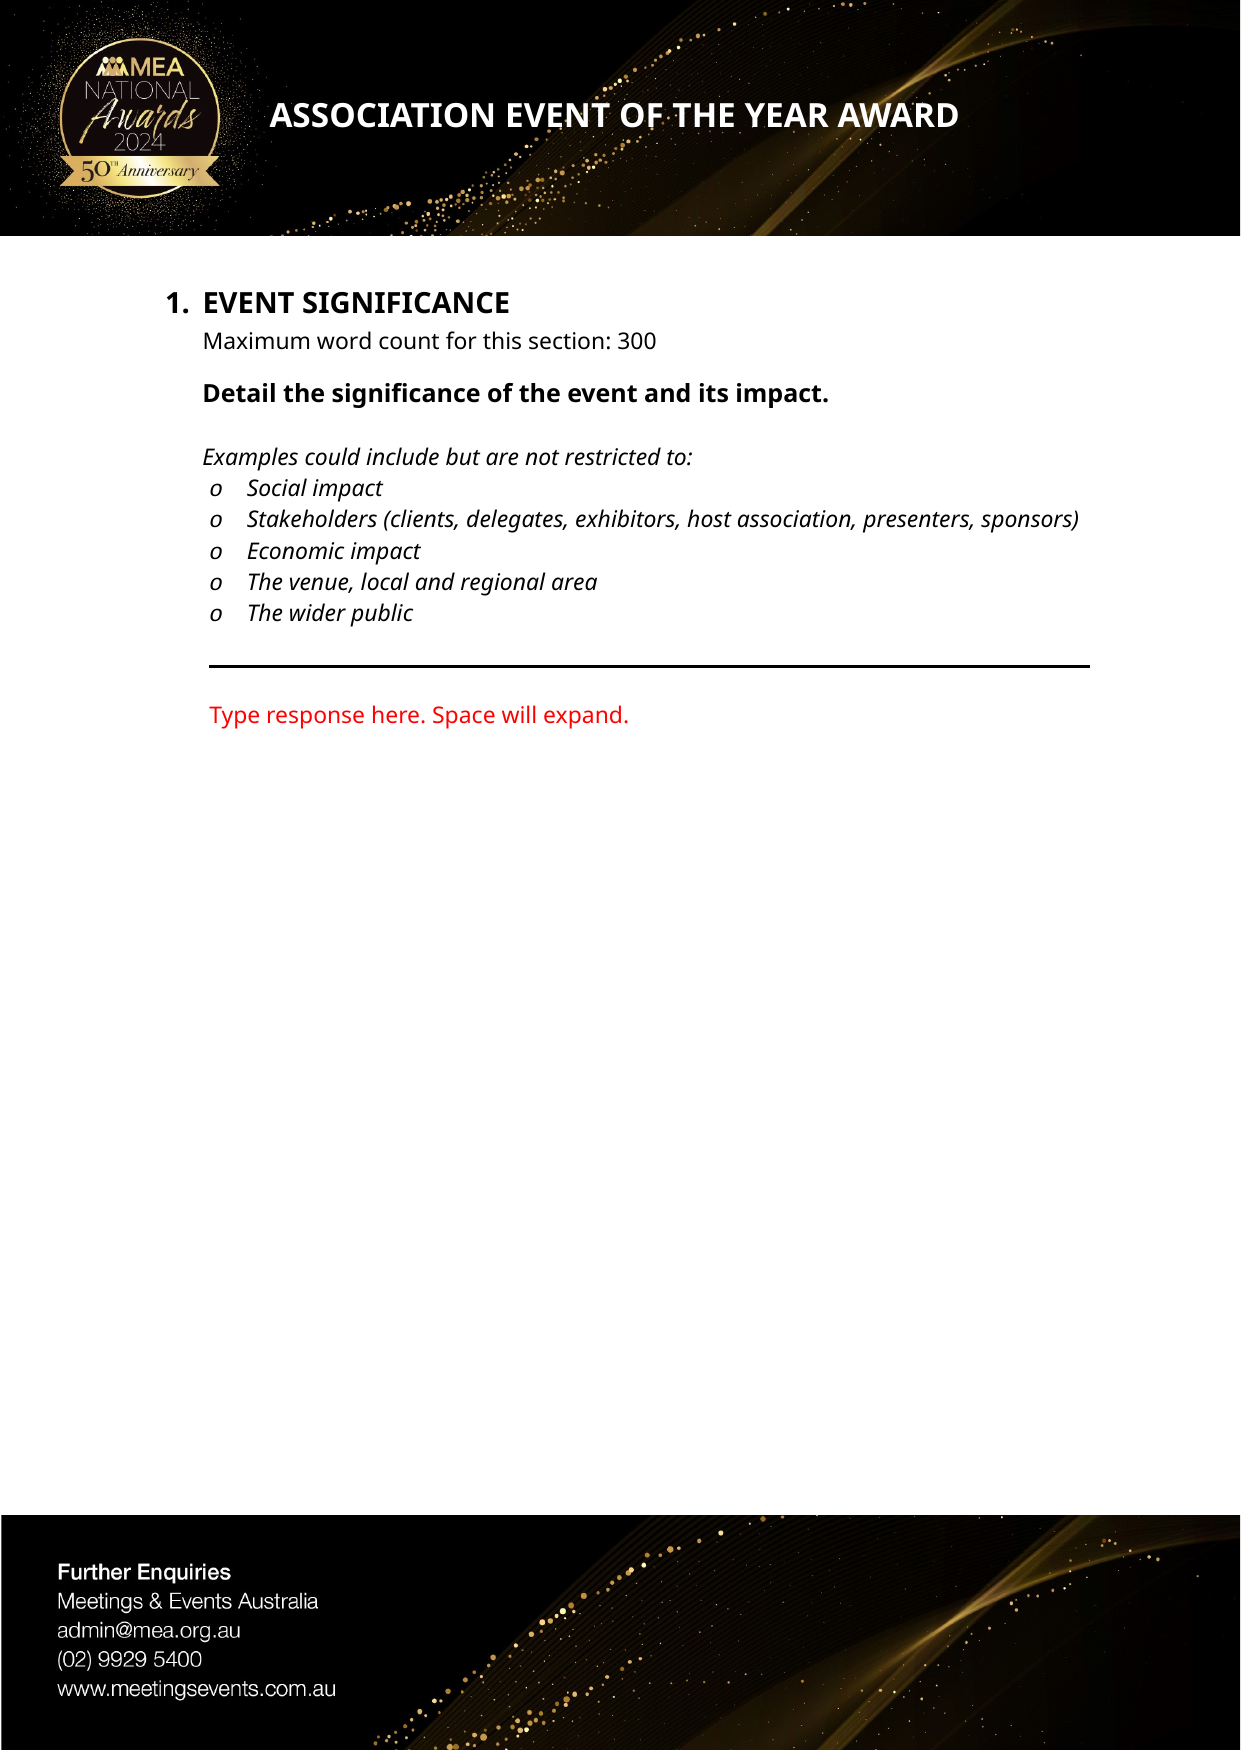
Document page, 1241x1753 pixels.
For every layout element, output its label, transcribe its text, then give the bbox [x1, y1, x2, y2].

text Detail the significance of the event and its impact. [202, 375, 1090, 409]
list Social impact [209, 472, 1090, 503]
picture [0, 0, 1241, 236]
list Economic impact [209, 534, 1090, 566]
list EVENT SIGNIFICANCE [165, 282, 1090, 322]
list Stakeholders (clients, delegates, exhibitors, host association, presenters, sponsors) [209, 503, 1090, 534]
list The wider public [209, 597, 1090, 629]
picture [1, 1515, 1241, 1750]
text Type response here. Space will expand. [150, 699, 1090, 730]
list Examples could include but are not restricted to: [202, 441, 1090, 472]
list The venue, local and regional area [209, 566, 1090, 597]
list Maximum word count for this section: 300 [202, 325, 1090, 356]
